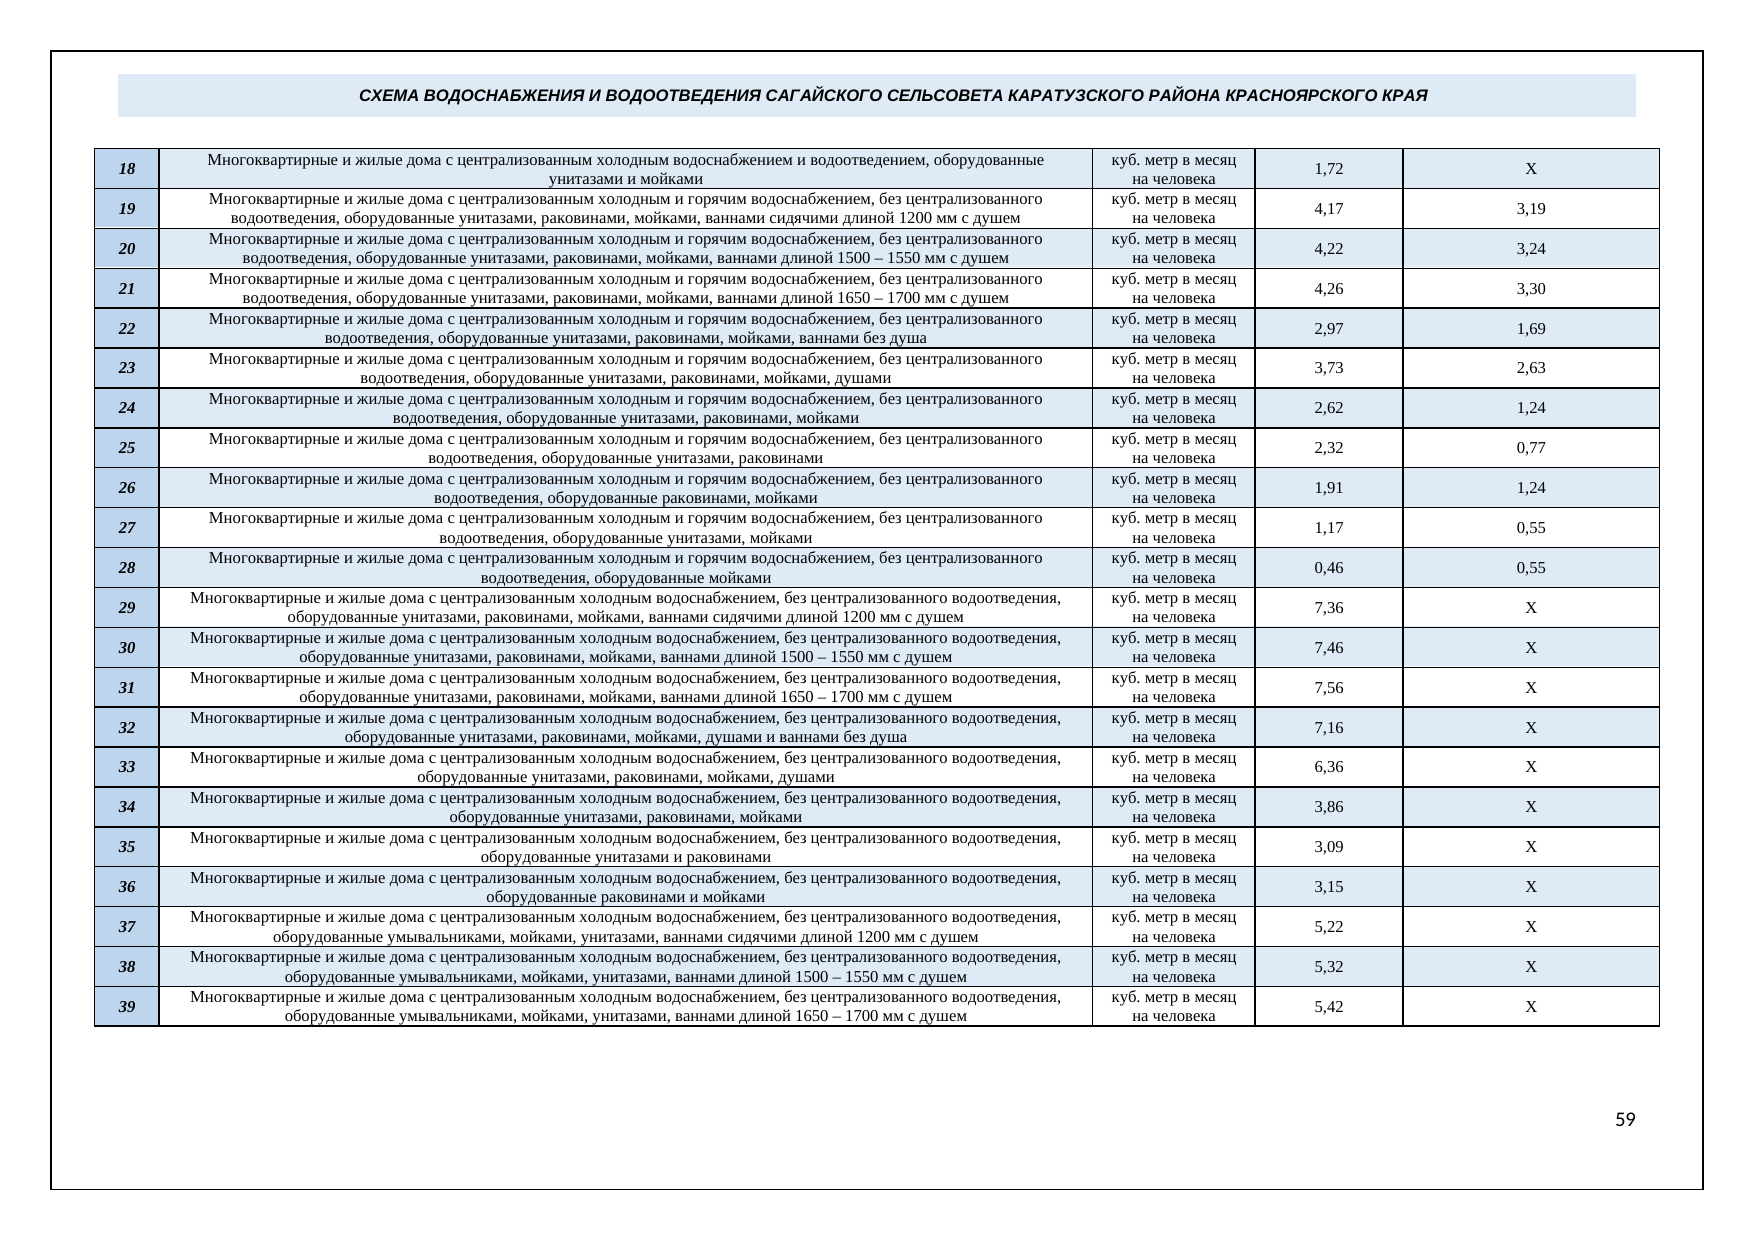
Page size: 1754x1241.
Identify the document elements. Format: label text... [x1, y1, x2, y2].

table_cell Многоквартирные и жилые дома с централизованным холодным и горячим водоснабжением, без централизованного водоотведения, оборудованные унитазами, раковинами, мойками, ваннами длиной 1500 – 1550 мм с душем [160, 229, 1092, 267]
table_cell 1,91 [1256, 468, 1402, 507]
table_cell куб. метр в месяц на человека [1093, 229, 1254, 267]
table_cell 30 [95, 628, 158, 666]
table_cell Многоквартирные и жилые дома с централизованным холодным и горячим водоснабжением, без централизованного водоотведения, оборудованные унитазами, раковинами [160, 429, 1092, 467]
table_cell 0,55 [1404, 548, 1659, 587]
table_cell 5,32 [1256, 947, 1402, 986]
table_header 18 [95, 149, 158, 188]
table_cell 5,42 [1256, 987, 1402, 1025]
table_cell куб. метр в месяц на человека [1093, 508, 1254, 547]
table_cell куб. метр в месяц на человека [1093, 349, 1254, 387]
table_cell Х [1404, 788, 1659, 826]
table_cell 27 [95, 508, 158, 547]
table_cell 2,63 [1404, 349, 1659, 387]
table_cell куб. метр в месяц на человека [1093, 708, 1254, 746]
table_cell Многоквартирные и жилые дома с централизованным холодным и горячим водоснабжением, без централизованного водоотведения, оборудованные унитазами, раковинами, мойками, душами [160, 349, 1092, 387]
table_cell 1,24 [1404, 389, 1659, 427]
table_cell куб. метр в месяц на человека [1093, 588, 1254, 626]
table_cell 32 [95, 708, 158, 746]
table_cell 24 [95, 389, 158, 427]
table_cell 36 [95, 867, 158, 906]
table_cell Х [1404, 828, 1659, 866]
table_cell 2,32 [1256, 429, 1402, 467]
table_cell 31 [95, 668, 158, 706]
table_cell Х [1404, 668, 1659, 706]
table_cell куб. метр в месяц на человека [1093, 987, 1254, 1025]
table_cell куб. метр в месяц на человека [1093, 788, 1254, 826]
table_cell 5,22 [1256, 907, 1402, 946]
table_cell 3,19 [1404, 189, 1659, 227]
table_cell 3,73 [1256, 349, 1402, 387]
table_cell Многоквартирные и жилые дома с централизованным холодным водоснабжением, без централизованного водоотведения, оборудованные унитазами, раковинами, мойками, ваннами длиной 1500 – 1550 мм с душем [160, 628, 1092, 666]
table_cell Многоквартирные и жилые дома с централизованным холодным водоснабжением, без централизованного водоотведения, оборудованные унитазами, раковинами, мойками, душами [160, 748, 1092, 786]
table_cell 1,17 [1256, 508, 1402, 547]
table_cell куб. метр в месяц на человека [1093, 269, 1254, 307]
table_cell куб. метр в месяц на человека [1093, 548, 1254, 587]
table_cell 22 [95, 309, 158, 347]
table_cell 2,62 [1256, 389, 1402, 427]
table_cell 0,77 [1404, 429, 1659, 467]
table_cell 33 [95, 748, 158, 786]
table_cell Многоквартирные и жилые дома с централизованным холодным водоснабжением, без централизованного водоотведения, оборудованные унитазами и раковинами [160, 828, 1092, 866]
table_cell Многоквартирные и жилые дома с централизованным холодным и горячим водоснабжением, без централизованного водоотведения, оборудованные унитазами, мойками [160, 508, 1092, 547]
table_cell Многоквартирные и жилые дома с централизованным холодным водоснабжением, без централизованного водоотведения, оборудованные унитазами, раковинами, мойками, душами и ваннами без душа [160, 708, 1092, 746]
table_cell Х [1404, 588, 1659, 626]
table_cell Многоквартирные и жилые дома с централизованным холодным водоснабжением, без централизованного водоотведения, оборудованные унитазами, раковинами, мойками [160, 788, 1092, 826]
table_cell Многоквартирные и жилые дома с централизованным холодным водоснабжением, без централизованного водоотведения, оборудованные унитазами, раковинами, мойками, ваннами длиной 1650 – 1700 мм с душем [160, 668, 1092, 706]
table_cell 3,30 [1404, 269, 1659, 307]
table_cell куб. метр в месяц на человека [1093, 389, 1254, 427]
table_cell куб. метр в месяц на человека [1093, 828, 1254, 866]
table_cell 1,69 [1404, 309, 1659, 347]
table_cell 4,17 [1256, 189, 1402, 227]
table_cell 0,46 [1256, 548, 1402, 587]
table_cell 29 [95, 588, 158, 626]
table_cell 7,36 [1256, 588, 1402, 626]
table_cell Многоквартирные и жилые дома с централизованным холодным и горячим водоснабжением, без централизованного водоотведения, оборудованные раковинами, мойками [160, 468, 1092, 507]
table_cell 3,09 [1256, 828, 1402, 866]
table_cell куб. метр в месяц на человека [1093, 628, 1254, 666]
table_cell 0,55 [1404, 508, 1659, 547]
table_cell 7,16 [1256, 708, 1402, 746]
table_cell 7,46 [1256, 628, 1402, 666]
table_cell Многоквартирные и жилые дома с централизованным холодным и горячим водоснабжением, без централизованного водоотведения, оборудованные унитазами, раковинами, мойками, ваннами без душа [160, 309, 1092, 347]
table_cell 20 [95, 229, 158, 267]
table_cell 4,22 [1256, 229, 1402, 267]
table_cell Х [1404, 947, 1659, 986]
table_header куб. метр в месяц на человека [1093, 149, 1254, 188]
table_cell Х [1404, 987, 1659, 1025]
table_cell куб. метр в месяц на человека [1093, 907, 1254, 946]
table_cell 3,86 [1256, 788, 1402, 826]
table_header Многоквартирные и жилые дома с централизованным холодным водоснабжением и водоотведением, оборудованные унитазами и мойками [160, 149, 1092, 188]
table_cell Х [1404, 907, 1659, 946]
table_cell 37 [95, 907, 158, 946]
table_cell 25 [95, 429, 158, 467]
table_cell куб. метр в месяц на человека [1093, 867, 1254, 906]
table_cell куб. метр в месяц на человека [1093, 309, 1254, 347]
table_cell 39 [95, 987, 158, 1025]
table_cell 19 [95, 189, 158, 227]
table_cell Х [1404, 708, 1659, 746]
table_cell 3,15 [1256, 867, 1402, 906]
table_cell куб. метр в месяц на человека [1093, 468, 1254, 507]
table_cell Х [1404, 867, 1659, 906]
table_cell 28 [95, 548, 158, 587]
table_cell 26 [95, 468, 158, 507]
table_cell куб. метр в месяц на человека [1093, 429, 1254, 467]
table_cell куб. метр в месяц на человека [1093, 748, 1254, 786]
table_cell Многоквартирные и жилые дома с централизованным холодным водоснабжением, без централизованного водоотведения, оборудованные умывальниками, мойками, унитазами, ваннами сидячими длиной 1200 мм с душем [160, 907, 1092, 946]
table_header 1,72 [1256, 149, 1402, 188]
table_cell 23 [95, 349, 158, 387]
table_cell Многоквартирные и жилые дома с централизованным холодным водоснабжением, без централизованного водоотведения, оборудованные умывальниками, мойками, унитазами, ваннами длиной 1650 – 1700 мм с душем [160, 987, 1092, 1025]
table_header Х [1404, 149, 1659, 188]
table_cell 3,24 [1404, 229, 1659, 267]
table_cell куб. метр в месяц на человека [1093, 668, 1254, 706]
table_cell Многоквартирные и жилые дома с централизованным холодным и горячим водоснабжением, без централизованного водоотведения, оборудованные мойками [160, 548, 1092, 587]
table_cell 7,56 [1256, 668, 1402, 706]
table_cell куб. метр в месяц на человека [1093, 947, 1254, 986]
table_cell Многоквартирные и жилые дома с централизованным холодным и горячим водоснабжением, без централизованного водоотведения, оборудованные унитазами, раковинами, мойками, ваннами сидячими длиной 1200 мм с душем [160, 189, 1092, 227]
table_cell 2,97 [1256, 309, 1402, 347]
table_cell Многоквартирные и жилые дома с централизованным холодным водоснабжением, без централизованного водоотведения, оборудованные умывальниками, мойками, унитазами, ваннами длиной 1500 – 1550 мм с душем [160, 947, 1092, 986]
table_cell Многоквартирные и жилые дома с централизованным холодным водоснабжением, без централизованного водоотведения, оборудованные раковинами и мойками [160, 867, 1092, 906]
table_cell Х [1404, 748, 1659, 786]
table_cell 35 [95, 828, 158, 866]
table_cell Многоквартирные и жилые дома с централизованным холодным и горячим водоснабжением, без централизованного водоотведения, оборудованные унитазами, раковинами, мойками [160, 389, 1092, 427]
table_cell 4,26 [1256, 269, 1402, 307]
table_cell 38 [95, 947, 158, 986]
table_cell Многоквартирные и жилые дома с централизованным холодным водоснабжением, без централизованного водоотведения, оборудованные унитазами, раковинами, мойками, ваннами сидячими длиной 1200 мм с душем [160, 588, 1092, 626]
table_cell 1,24 [1404, 468, 1659, 507]
table_cell 6,36 [1256, 748, 1402, 786]
table_cell Х [1404, 628, 1659, 666]
table_cell куб. метр в месяц на человека [1093, 189, 1254, 227]
table_cell 21 [95, 269, 158, 307]
table_cell Многоквартирные и жилые дома с централизованным холодным и горячим водоснабжением, без централизованного водоотведения, оборудованные унитазами, раковинами, мойками, ваннами длиной 1650 – 1700 мм с душем [160, 269, 1092, 307]
table_cell 34 [95, 788, 158, 826]
